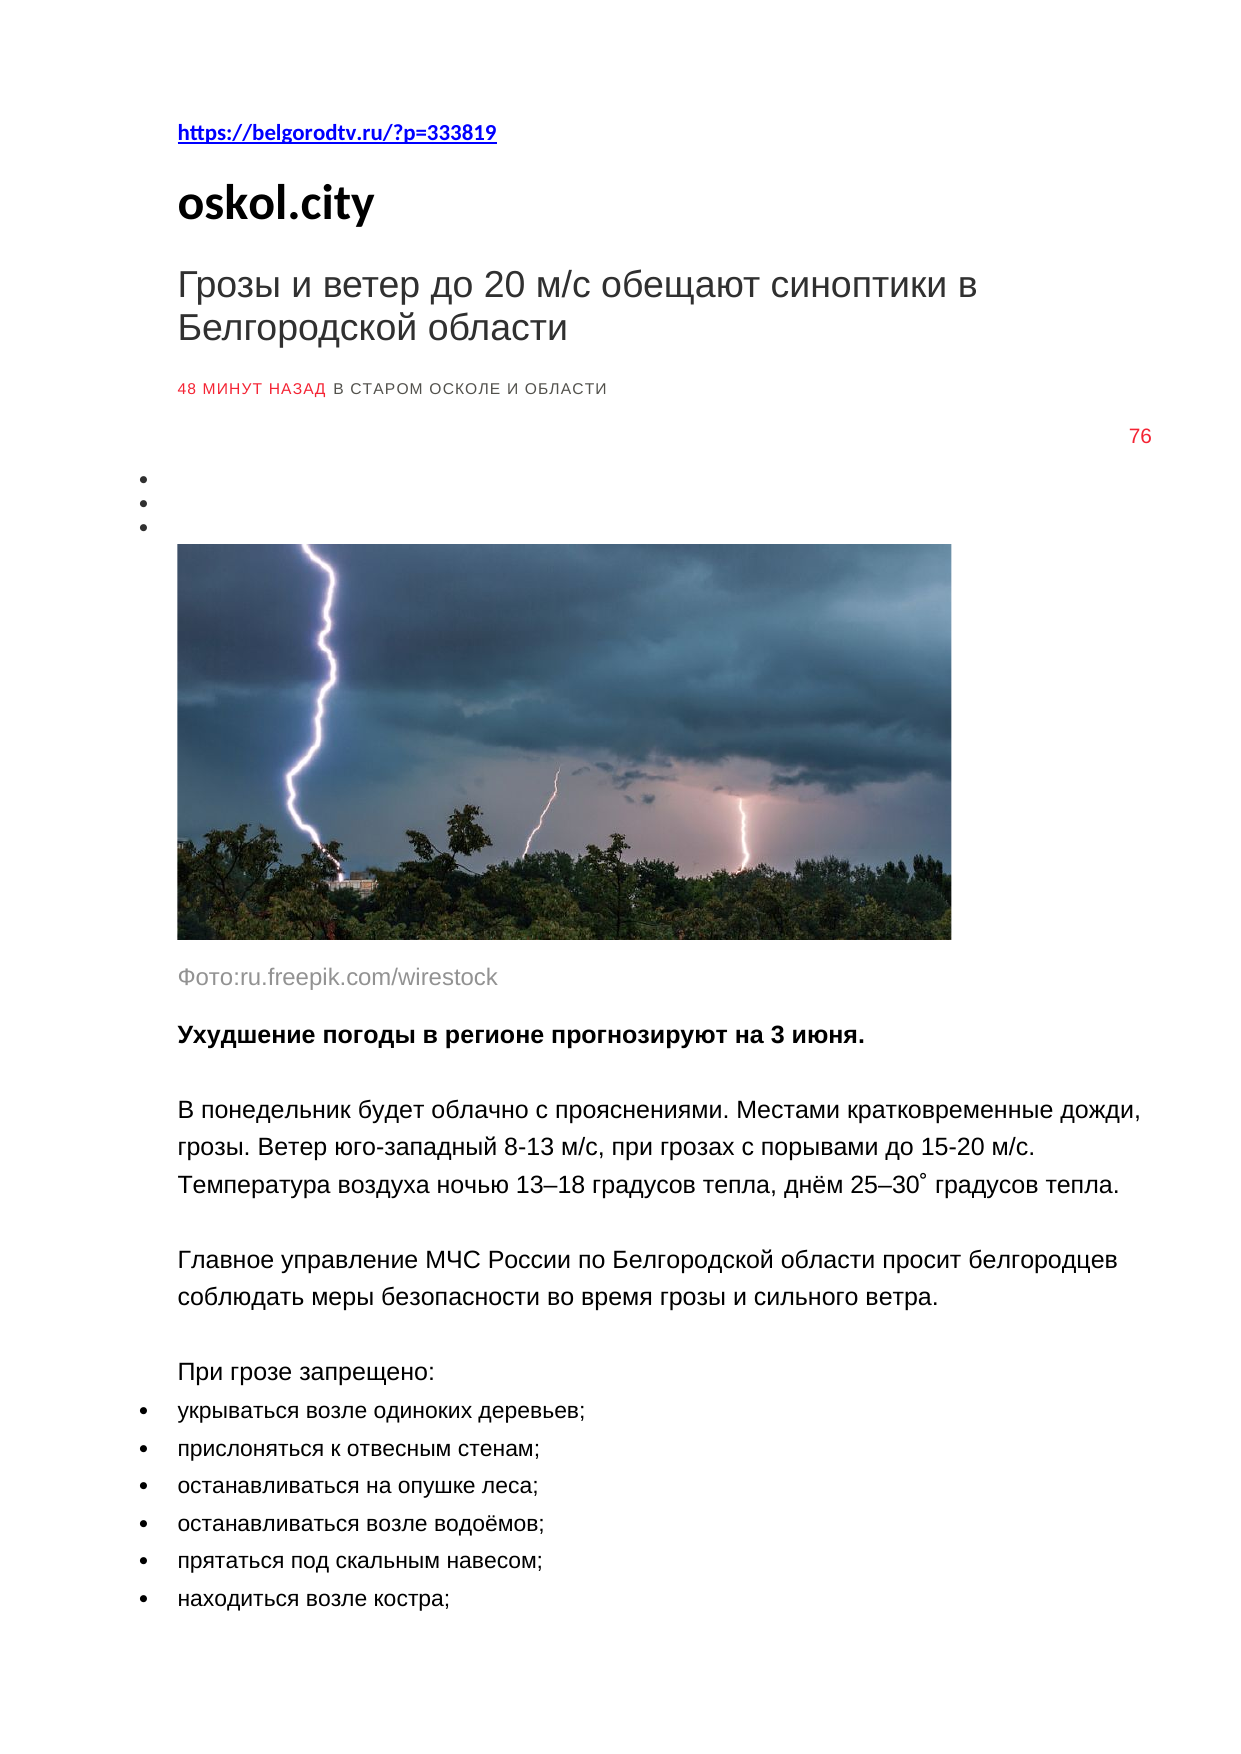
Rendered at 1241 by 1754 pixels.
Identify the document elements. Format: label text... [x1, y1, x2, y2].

text Фото:ru.freepik.com/wirestock [177, 960, 1152, 990]
picture [177, 544, 952, 940]
list укрываться возле одиноких деревьев; [140, 1386, 1152, 1423]
text 76 [177, 424, 1152, 448]
subtitle Грозы и ветер до 20 м/с обещают синоптики в Белгородской области [177, 262, 1152, 348]
list находиться возле костра; [140, 1573, 1152, 1611]
list останавливаться на опушке леса; [140, 1461, 1152, 1498]
list прятаться под скальным навесом; [140, 1536, 1152, 1573]
text 48 МИНУТ НАЗАД В СТАРОМ ОСКОЛЕ И ОБЛАСТИ [177, 372, 1152, 399]
text Ухудшение погоды в регионе прогнозируют на 3 июня. В понедельник будет облачно с прояснениями. Местами кратковременные дожди, грозы. Ветер юго-западный 8-13 м/с, при грозах с порывами до 15-20 м/с. Температура воздуха ночью 13–18 градусов тепла, днём 25–30˚ градусов тепла. Главное управление МЧС России по Белгородской области просит белгородцев соблюдать меры безопасности во время грозы и сильного ветра. При грозе запрещено: [177, 1011, 1152, 1386]
list останавливаться возле водоёмов; [140, 1498, 1152, 1536]
list прислоняться к отвесным стенам; [140, 1423, 1152, 1461]
text https://belgorodtv.ru/?p=333819 [177, 118, 1152, 146]
text oskol.city [177, 171, 1152, 232]
